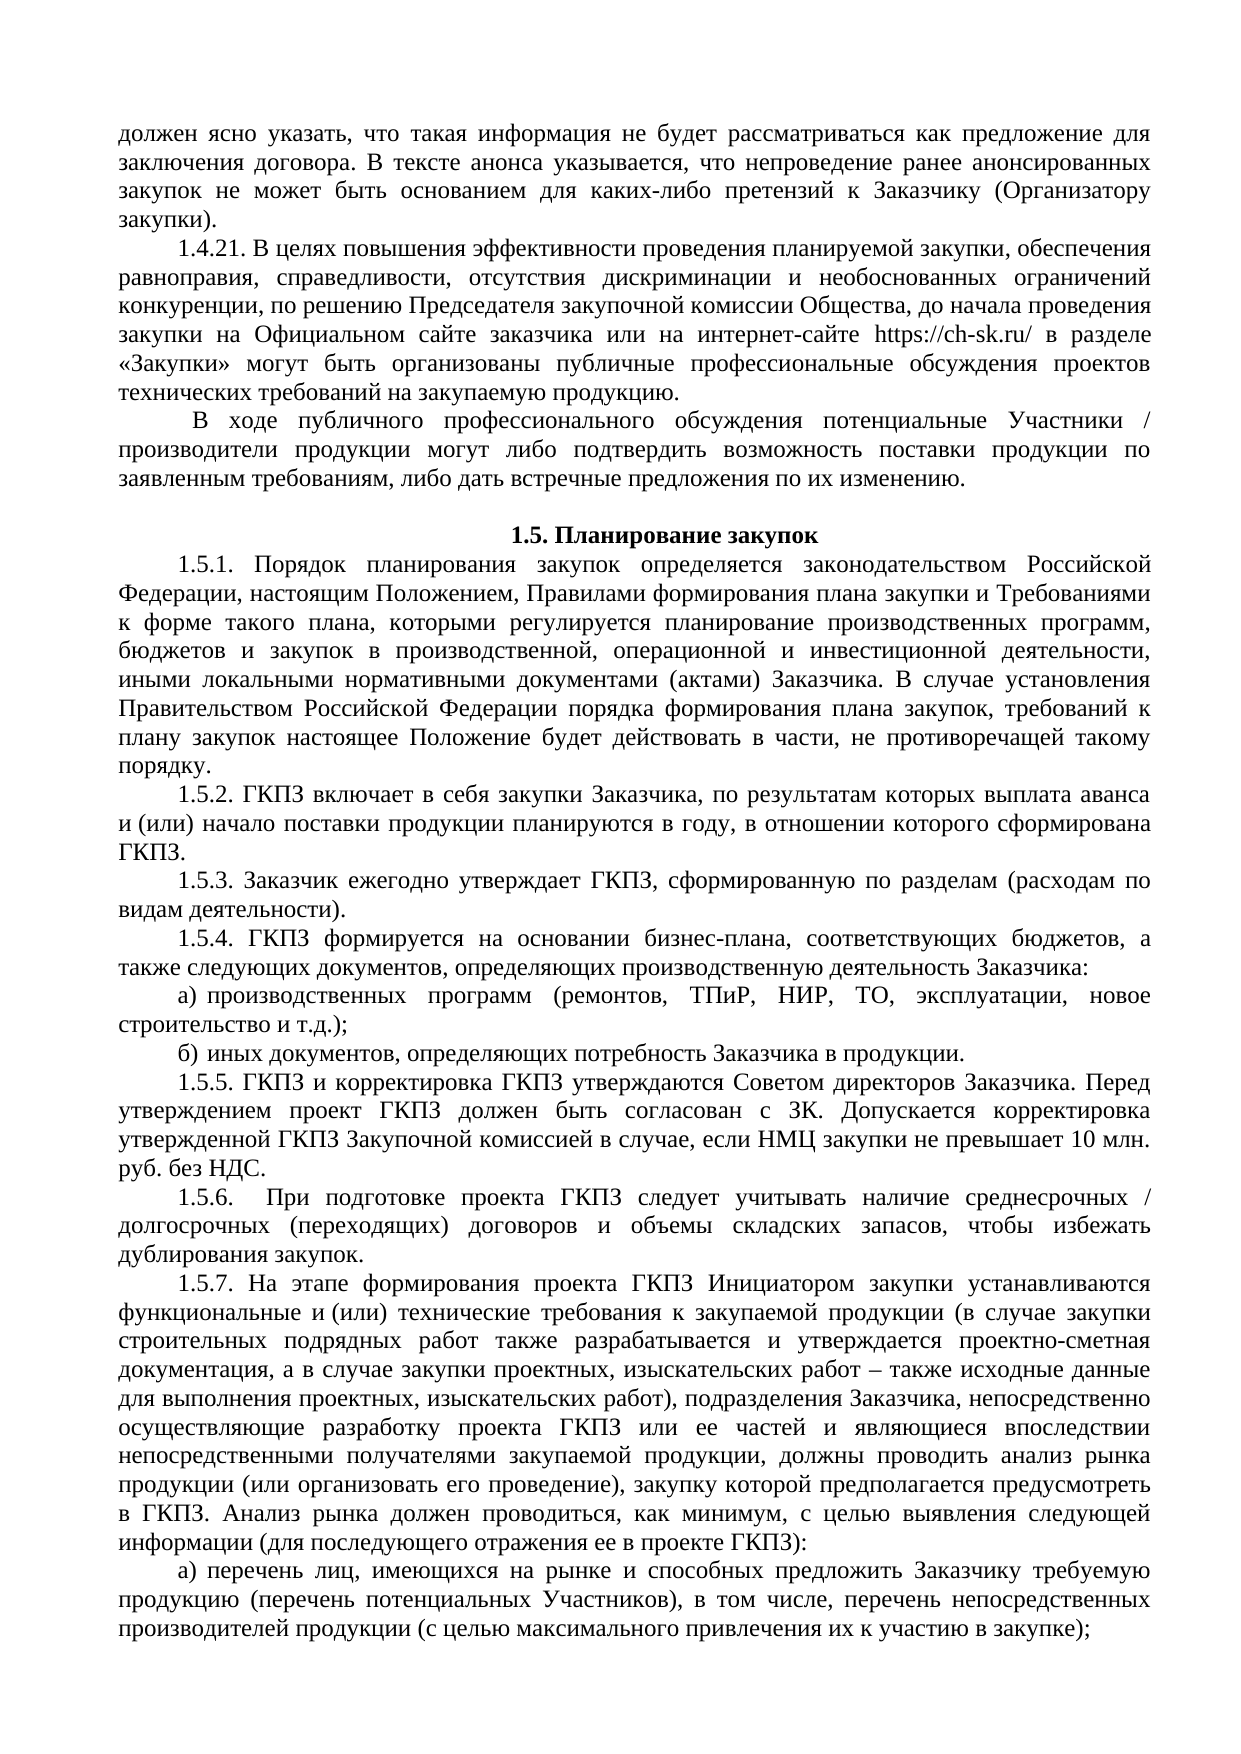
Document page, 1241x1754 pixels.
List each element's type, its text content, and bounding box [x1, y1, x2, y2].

list В ходе публичного профессионального обсуждения потенциальные Участники / производители продукции могут либо подтвердить возможность поставки продукции по заявленным требованиям, либо дать встречные предложения по их изменению. [118, 406, 1152, 492]
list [118, 118, 1152, 233]
list 1.5.3. Заказчик ежегодно утверждает ГКПЗ, сформированную по разделам (расходам по видам деятельности). [118, 866, 1152, 923]
list 1.5.5. ГКПЗ и корректировка ГКПЗ утверждаются Советом директоров Заказчика. Перед утверждением проект ГКПЗ должен быть согласован с ЗК. Допускается корректировка утвержденной ГКПЗ Закупочной комиссией в случае, если НМЦ закупки не превышает 10 млн. руб. без НДС. [118, 1067, 1152, 1182]
list 1.5.7. На этапе формирования проекта ГКПЗ Инициатором закупки устанавливаются функциональные и (или) технические требования к закупаемой продукции (в случае закупки строительных подрядных работ также разрабатывается и утверждается проектно-сметная документация, а в случае закупки проектных, изыскательских работ – также исходные данные для выполнения проектных, изыскательских работ), подразделения Заказчика, непосредственно осуществляющие разработку проекта ГКПЗ или ее частей и являющиеся впоследствии непосредственными получателями закупаемой продукции, должны проводить анализ рынка продукции (или организовать его проведение), закупку которой предполагается предусмотреть в ГКПЗ. Анализ рынка должен проводиться, как минимум, с целью выявления следующей информации (для последующего отражения ее в проекте ГКПЗ): [118, 1268, 1152, 1556]
list 1.5.2. ГКПЗ включает в себя закупки Заказчика, по результатам которых выплата аванса и (или) начало поставки продукции планируются в году, в отношении которого сформирована ГКПЗ. [118, 779, 1152, 866]
text 1.5.1. Порядок планирования закупок определяется законодательством Российской Федерации, настоящим Положением, Правилами формирования плана закупки и Требованиями к форме такого плана, которыми регулируется планирование производственных программ, бюджетов и закупок в производственной, операционной и инвестиционной деятельности, иными локальными нормативными документами (актами) Заказчика. В случае установления Правительством Российской Федерации порядка формирования плана закупок, требований к плану закупок настоящее Положение будет действовать в части, не противоречащей такому порядку. [118, 549, 1152, 779]
list производственных программ (ремонтов, ТПиР, НИР, ТО, эксплуатации, новое строительство и т.д.); [118, 981, 1152, 1038]
list При подготовке проекта ГКПЗ следует учитывать наличие среднесрочных / долгосрочных (переходящих) договоров и объемы складских запасов, чтобы избежать дублирования закупок. [118, 1182, 1152, 1268]
list 1.5.4. ГКПЗ формируется на основании бизнес-плана, соответствующих бюджетов, а также следующих документов, определяющих производственную деятельность Заказчика: [118, 923, 1152, 981]
text 1.5. Планирование закупок [118, 521, 1152, 549]
list иных документов, определяющих потребность Заказчика в продукции. [118, 1038, 1152, 1067]
list перечень лиц, имеющихся на рынке и способных предложить Заказчику требуемую продукцию (перечень потенциальных Участников), в том числе, перечень непосредственных производителей продукции (с целью максимального привлечения их к участию в закупке); [118, 1556, 1152, 1642]
list 1.4.21. В целях повышения эффективности проведения планируемой закупки, обеспечения равноправия, справедливости, отсутствия дискриминации и необоснованных ограничений конкуренции, по решению Председателя закупочной комиссии Общества, до начала проведения закупки на Официальном сайте заказчика или на интернет-сайте https://ch-sk.ru/ в разделе «Закупки» могут быть организованы публичные профессиональные обсуждения проектов технических требований на закупаемую продукцию. [118, 233, 1152, 406]
